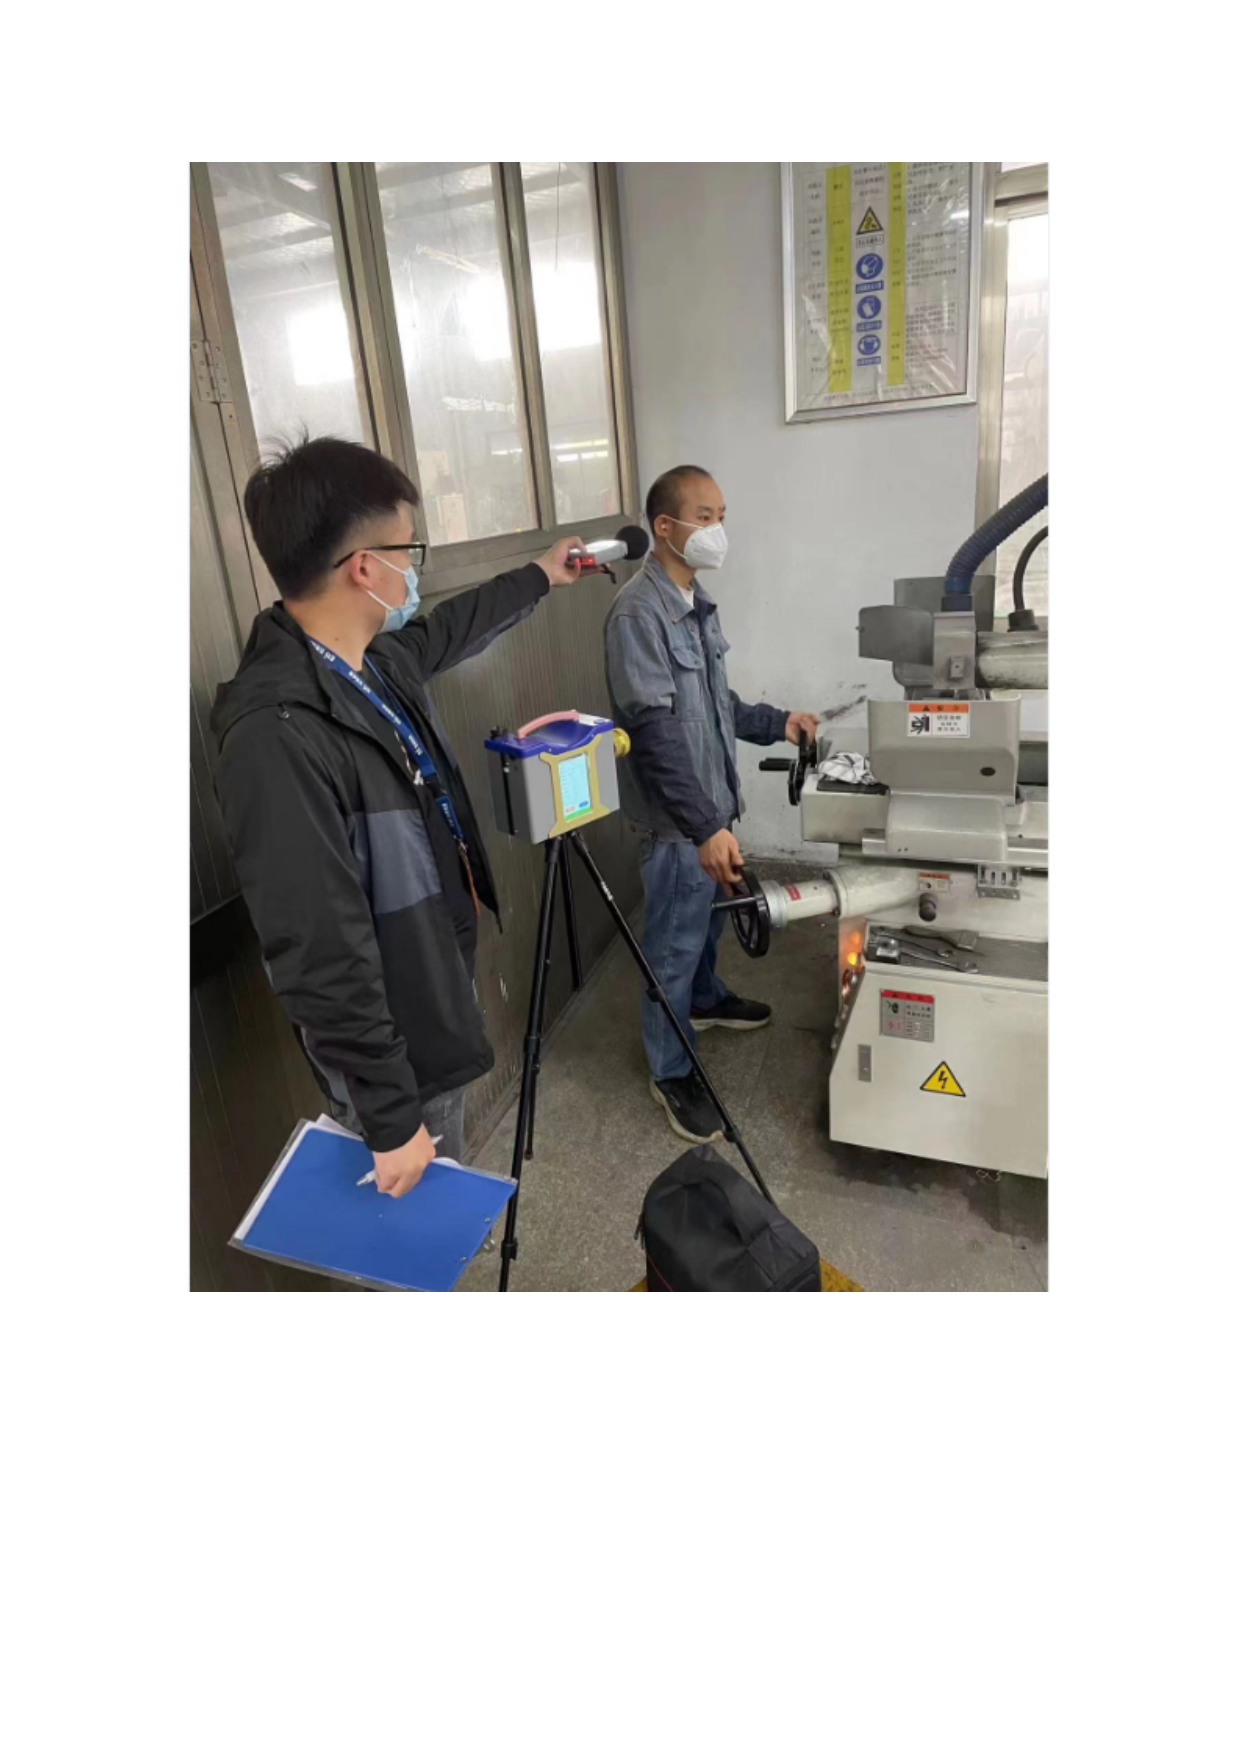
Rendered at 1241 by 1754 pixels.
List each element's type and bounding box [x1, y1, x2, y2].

picture [187, 162, 1050, 1292]
